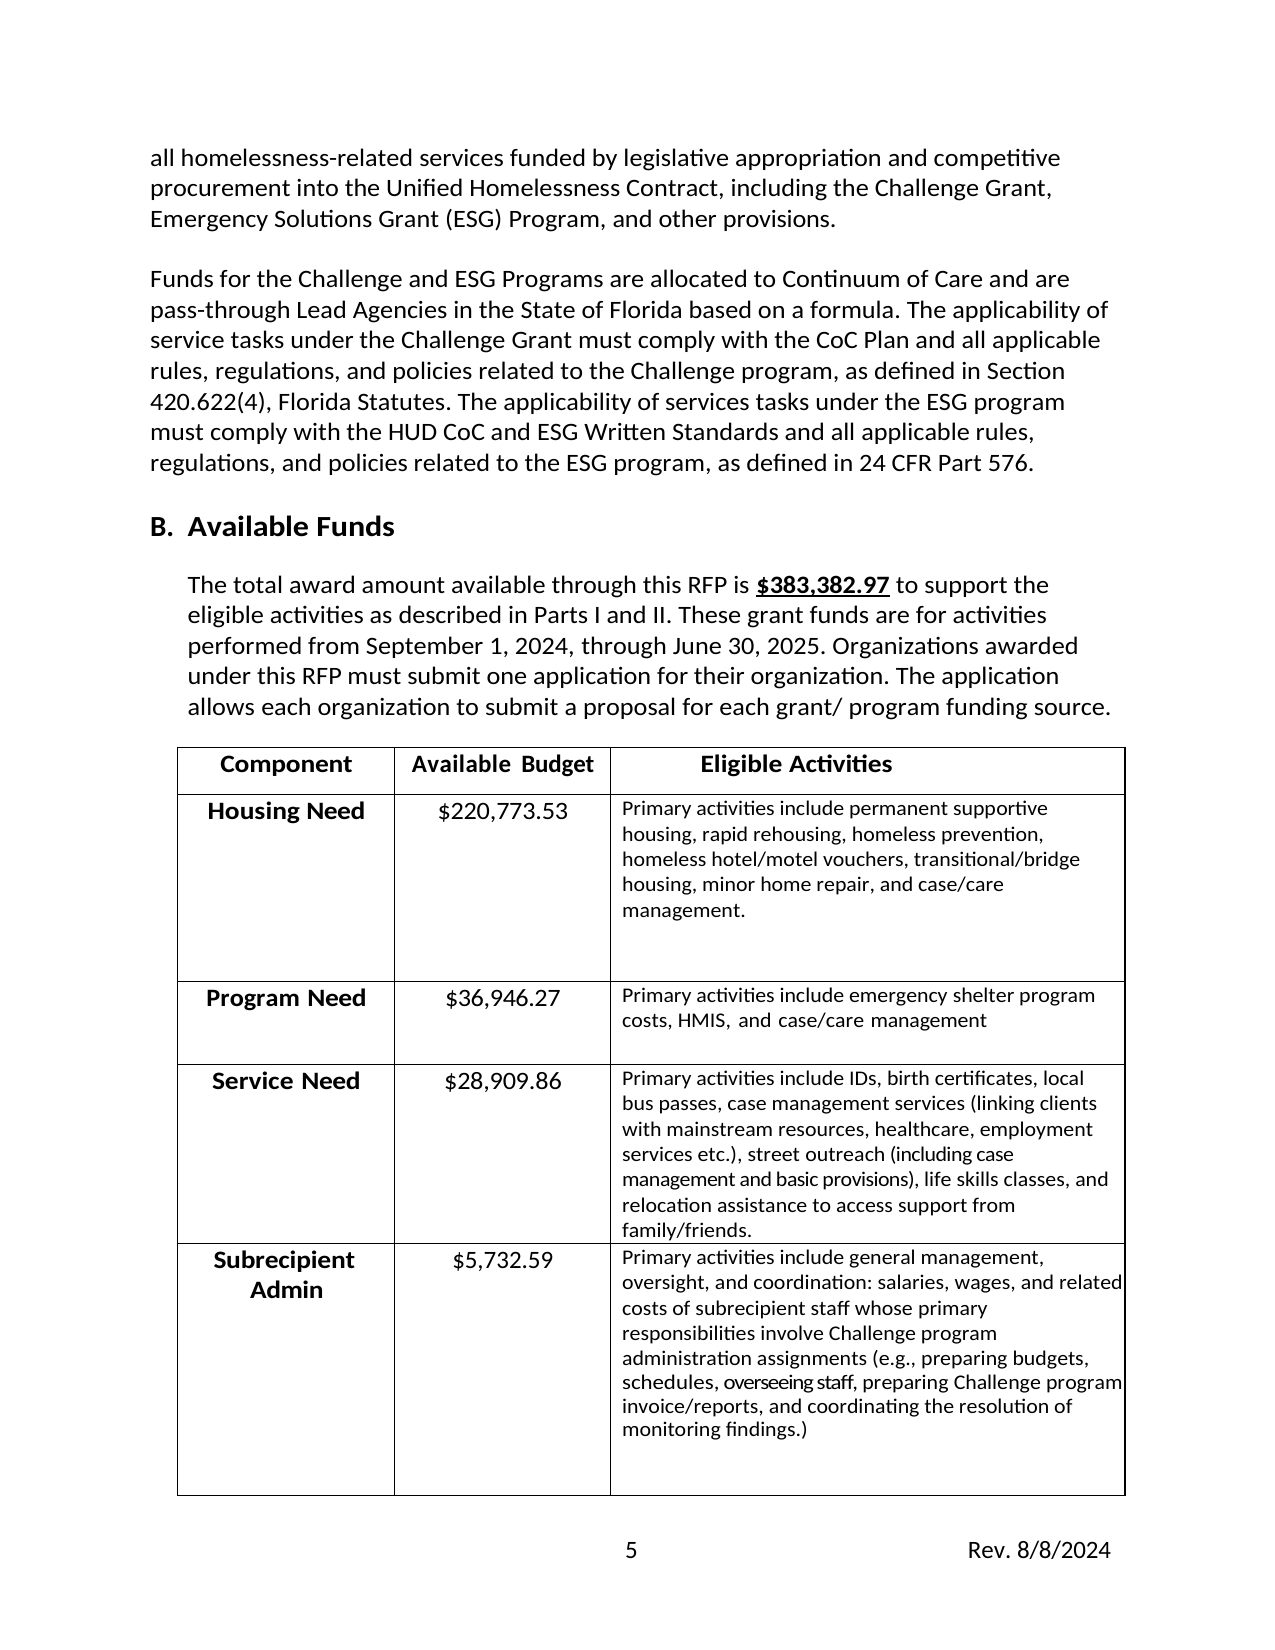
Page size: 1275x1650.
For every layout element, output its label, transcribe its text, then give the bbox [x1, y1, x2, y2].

table_cell Housing Need [178, 795, 394, 981]
table_cell $36,946.27 [395, 982, 610, 1064]
table_cell Primary activities include general management, oversight, and coordination: salaries, wages, and related costs of subrecipient staff whose primary responsibilities involve Challenge program administration assignments (e.g., preparing budgets, schedules, overseeing staff, preparing Challenge program invoice/reports, and coordinating the resolution of monitoring findings.) [611, 1244, 1124, 1495]
text Funds for the Challenge and ESG Programs are allocated to Continuum of Care and are pass-through Lead Agencies in the State of Florida based on a formula. The applicability of service tasks under the Challenge Grant must comply with the CoC Plan and all applicable rules, regulations, and policies related to the Challenge program, as defined in Section 420.622(4), Florida Statutes. The applicability of services tasks under the ESG program must comply with the HUD CoC and ESG Written Standards and all applicable rules, regulations, and policies related to the ESG program, as defined in 24 CFR Part 576. [150, 264, 1120, 477]
table_cell $28,909.86 [395, 1065, 610, 1243]
table_cell Primary activities include permanent supportive housing, rapid rehousing, homeless prevention, homeless hotel/motel vouchers, transitional/bridge housing, minor home repair, and case/care management. [611, 795, 1124, 981]
text The total award amount available through this RFP is $383,382.97 to support the eligible activities as described in Parts I and II. These grant funds are for activities performed from September 1, 2024, through June 30, 2025. Organizations awarded under this RFP must submit one application for their organization. The application allows each organization to submit a proposal for each grant/ program funding source. [187, 569, 1118, 722]
table_cell Program Need [178, 982, 394, 1064]
table_cell $220,773.53 [395, 795, 610, 981]
table_header Eligible Activities [611, 748, 1124, 794]
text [150, 142, 1118, 233]
table_cell Primary activities include IDs, birth certificates, local bus passes, case management services (linking clients with mainstream resources, healthcare, employment services etc.), street outreach (including case management and basic provisions), life skills classes, and relocation assistance to access support from family/friends. [611, 1065, 1124, 1243]
table_cell Service Need [178, 1065, 394, 1243]
table_cell Subrecipient Admin [178, 1244, 394, 1495]
table_header Component [178, 748, 394, 794]
table_header Available Budget [395, 748, 610, 794]
table_cell Primary activities include emergency shelter program costs, HMIS, and case/care management [611, 982, 1124, 1064]
table_cell $5,732.59 [395, 1244, 610, 1495]
subtitle Available Funds [150, 508, 1237, 544]
